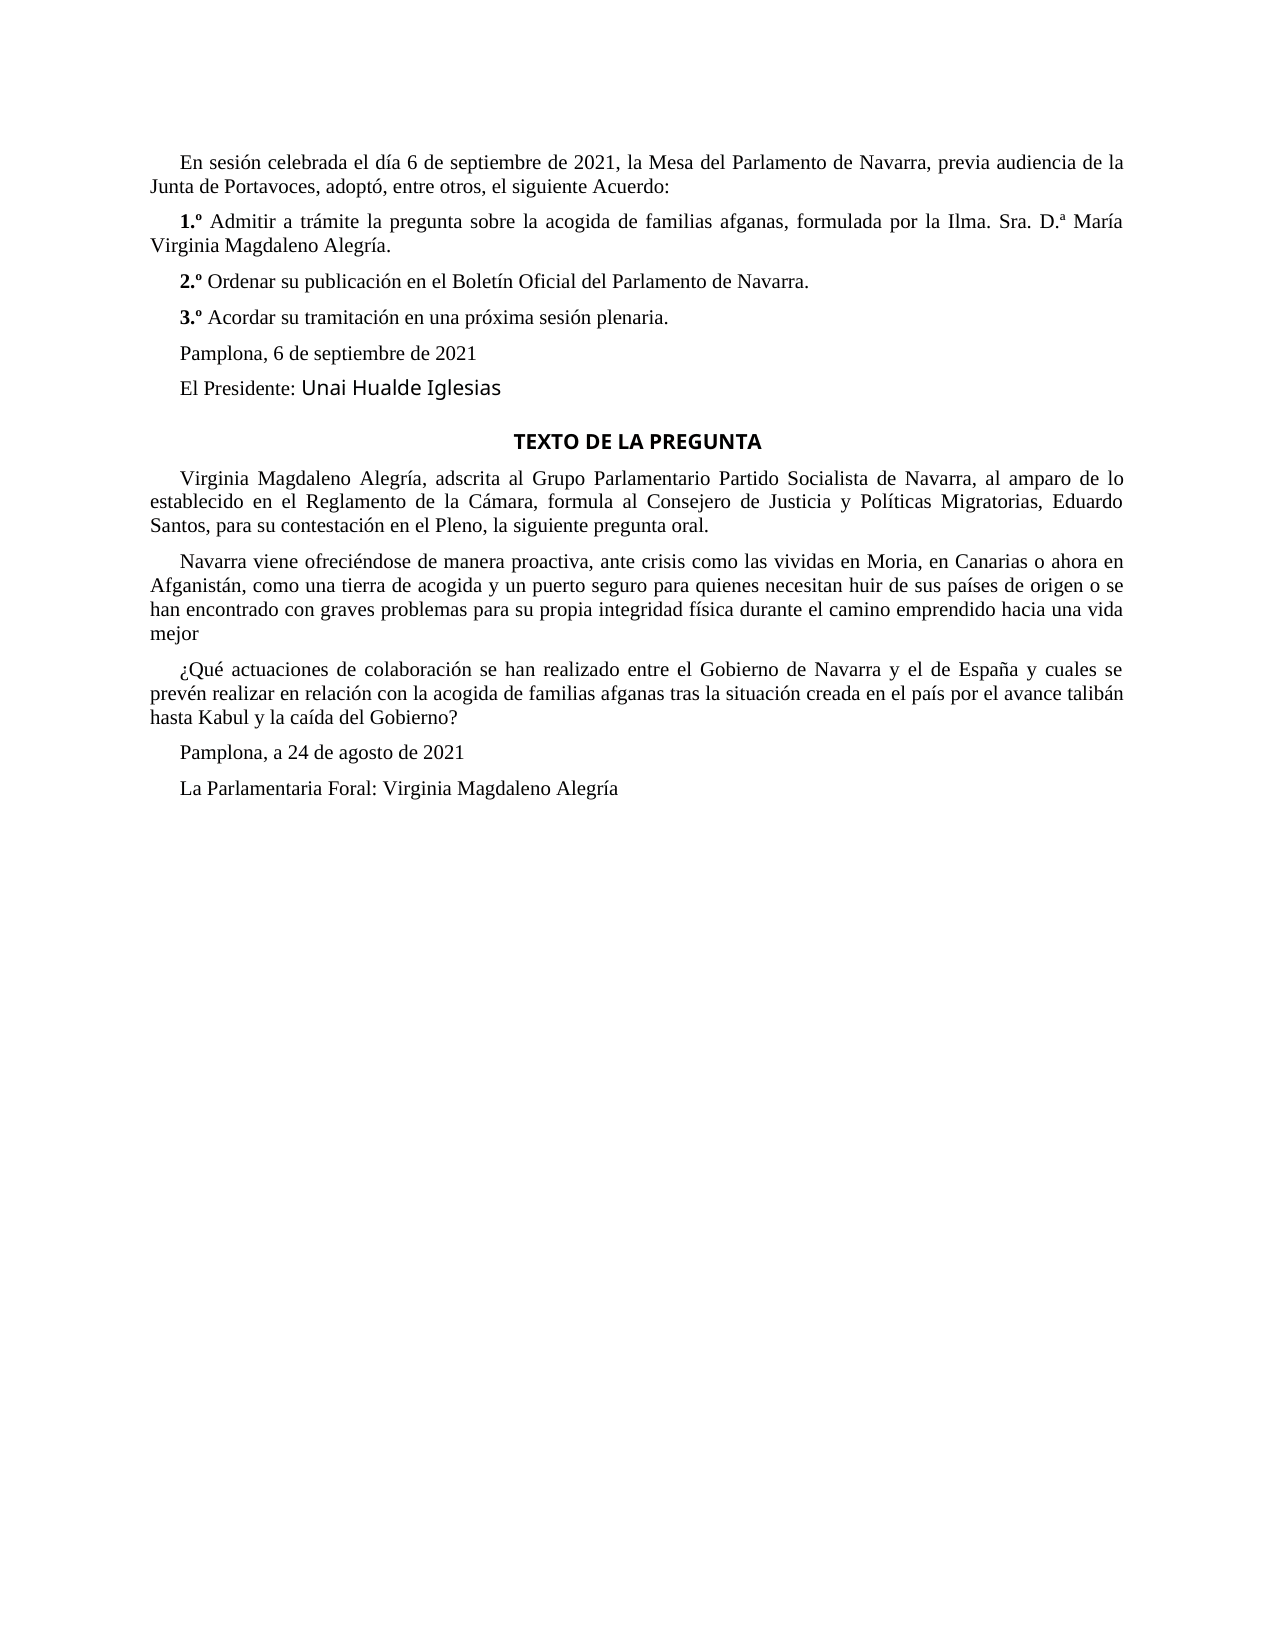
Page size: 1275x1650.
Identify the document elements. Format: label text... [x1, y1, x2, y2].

text Pamplona, 6 de septiembre de 2021 [150, 341, 1125, 365]
text En sesión celebrada el día 6 de septiembre de 2021, la Mesa del Parlamento de Navarra, previa audiencia de la Junta de Portavoces, adoptó, entre otros, el siguiente Acuerdo: [150, 150, 1125, 198]
text ¿Qué actuaciones de colaboración se han realizado entre el Gobierno de Navarra y el de España y cuales se prevén realizar en relación con la acogida de familias afganas tras la situación creada en el país por el avance talibán hasta Kabul y la caída del Gobierno? [150, 657, 1125, 729]
text Pamplona, a 24 de agosto de 2021 [150, 741, 1125, 764]
text 2.º Ordenar su publicación en el Boletín Oficial del Parlamento de Navarra. [150, 269, 1125, 293]
text 3.º Acordar su tramitación en una próxima sesión plenaria. [150, 305, 1125, 329]
text 1.º Admitir a trámite la pregunta sobre la acogida de familias afganas, formulada por la Ilma. Sra. D.ª María Virginia Magdaleno Alegría. [150, 210, 1125, 258]
text TEXTO DE LA PREGUNTA [150, 430, 1125, 454]
text Navarra viene ofreciéndose de manera proactiva, ante crisis como las vividas en Moria, en Canarias o ahora en Afganistán, como una tierra de acogida y un puerto seguro para quienes necesitan huir de sus países de origen o se han encontrado con graves problemas para su propia integridad física durante el camino emprendido hacia una vida mejor [150, 549, 1125, 645]
text El Presidente: Unai Hualde Iglesias [150, 377, 1125, 401]
text Virginia Magdaleno Alegría, adscrita al Grupo Parlamentario Partido Socialista de Navarra, al amparo de lo establecido en el Reglamento de la Cámara, formula al Consejero de Justicia y Políticas Migratorias, Eduardo Santos, para su contestación en el Pleno, la siguiente pregunta oral. [150, 466, 1125, 538]
text La Parlamentaria Foral: Virginia Magdaleno Alegría [150, 776, 1125, 800]
